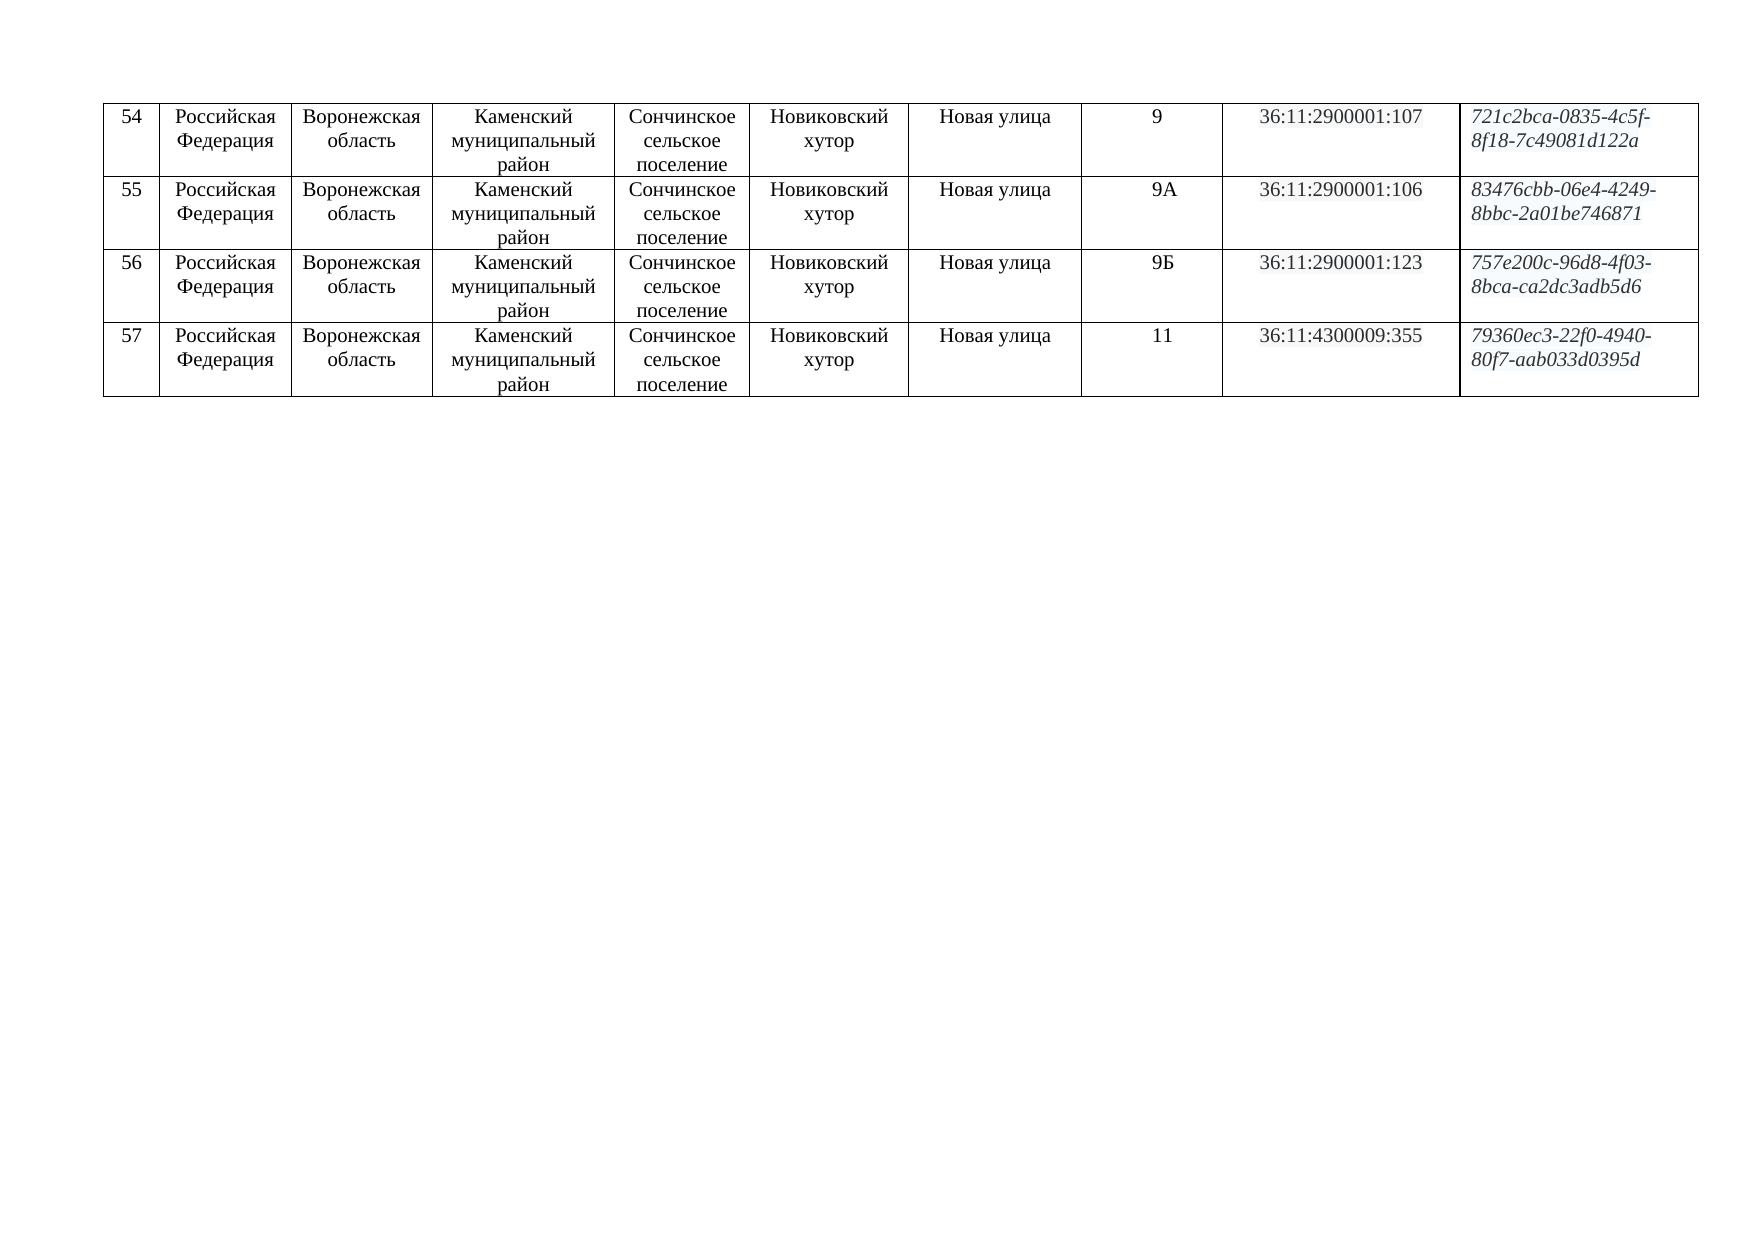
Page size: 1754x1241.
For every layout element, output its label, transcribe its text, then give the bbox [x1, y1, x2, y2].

table_cell 9А [1082, 177, 1222, 249]
table_cell Каменский муниципальный район [433, 323, 614, 396]
table_cell 9Б [1082, 250, 1222, 322]
table_cell 83476cbb-06e4-4249-8bbc-2a01be746871 [1461, 177, 1698, 249]
table_cell Воронежская область [292, 104, 432, 176]
table_cell 11 [1082, 323, 1222, 396]
table_cell Сончинское сельское поселение [615, 323, 749, 396]
table_cell Новая улица [909, 104, 1081, 176]
table_cell 36:11:2900001:123 [1223, 250, 1459, 322]
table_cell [615, 104, 749, 176]
table_cell Воронежская область [292, 250, 432, 322]
table_cell Российская Федерация [160, 250, 291, 322]
table_cell Сончинское сельское поселение [615, 250, 749, 322]
table_cell Каменский муниципальный район [433, 250, 614, 322]
table_cell 757e200c-96d8-4f03-8bca-ca2dc3adb5d6 [1461, 250, 1698, 322]
table_cell Новая улица [909, 250, 1081, 322]
table_cell 36:11:2900001:107 [1223, 104, 1459, 176]
table_cell 57 [104, 323, 159, 396]
table_cell Российская Федерация [160, 177, 291, 249]
table_cell Сончинское сельское поселение [615, 177, 749, 249]
table_cell Новая улица [909, 177, 1081, 249]
table_cell 55 [104, 177, 159, 249]
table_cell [433, 104, 614, 176]
table_cell Новиковский хутор [750, 250, 908, 322]
table_cell Российская Федерация [160, 323, 291, 396]
table_cell 36:11:2900001:106 [1223, 177, 1459, 249]
table_cell Воронежская область [292, 177, 432, 249]
table_cell Новиковский хутор [750, 323, 908, 396]
table_cell 721c2bca-0835-4c5f-8f18-7c49081d122a [1461, 104, 1698, 176]
table_cell 36:11:4300009:355 [1223, 323, 1459, 396]
table_cell Новая улица [909, 323, 1081, 396]
table_cell Воронежская область [292, 323, 432, 396]
table_cell 79360ec3-22f0-4940-80f7-aab033d0395d [1461, 323, 1698, 396]
table_cell 56 [104, 250, 159, 322]
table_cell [160, 104, 291, 176]
table_cell Новиковский хутор [750, 104, 908, 176]
table_cell 9 [1082, 104, 1222, 176]
table_cell Новиковский хутор [750, 177, 908, 249]
table_cell Каменский муниципальный район [433, 177, 614, 249]
table_cell 54 [104, 104, 159, 176]
